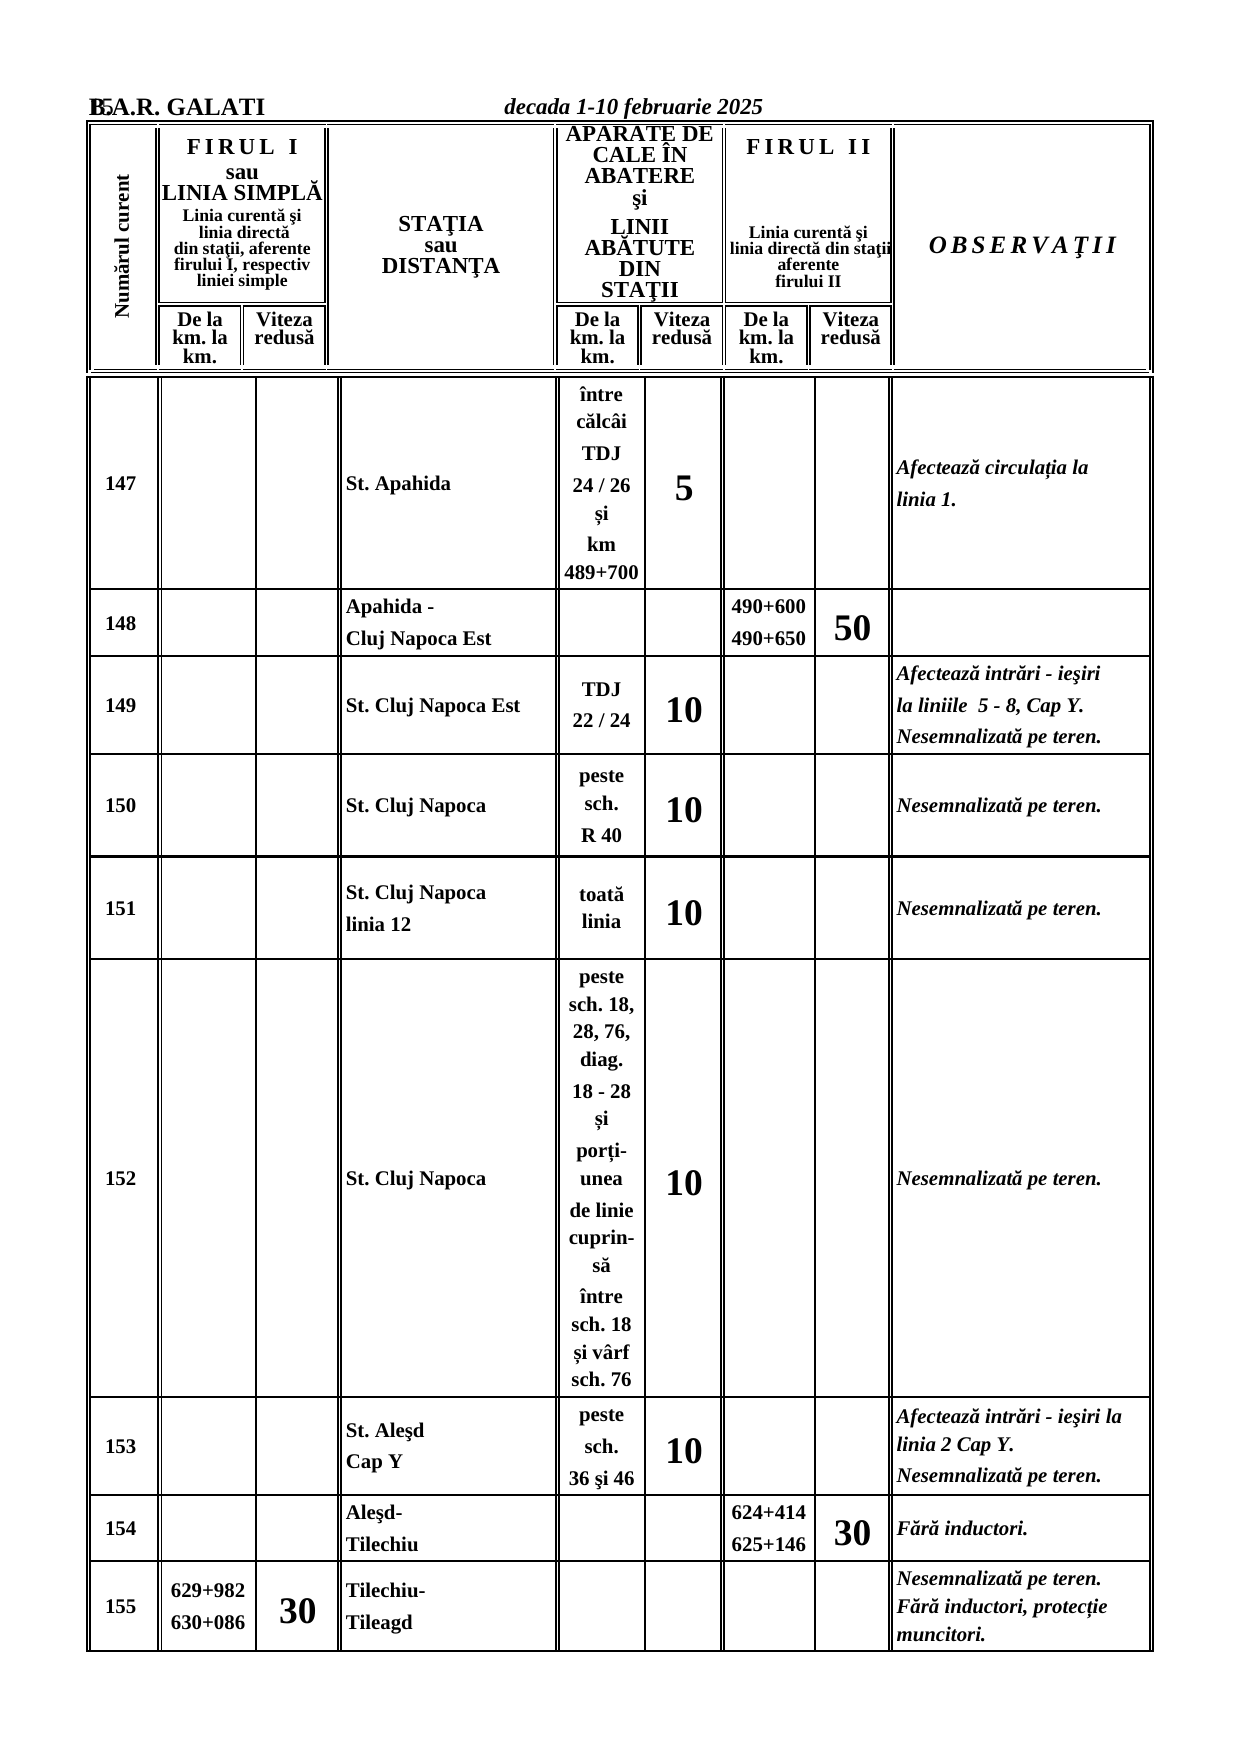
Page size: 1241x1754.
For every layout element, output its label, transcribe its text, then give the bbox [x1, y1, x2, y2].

table_cell Afectează intrări - ieşiri la linia 2 Cap Y. Nesemnalizată pe teren. [893, 1398, 1149, 1494]
table_cell [162, 1496, 255, 1560]
table_cell Apahida - Cluj Napoca Est [342, 590, 555, 654]
table_cell [725, 960, 814, 1396]
table_cell 10 [646, 657, 720, 753]
table_cell [257, 1496, 337, 1560]
table_cell [816, 858, 888, 958]
table_cell Fără inductori. [893, 1496, 1149, 1560]
table_cell [646, 1496, 720, 1560]
table_cell [893, 590, 1149, 654]
table_cell [257, 755, 337, 855]
table_cell peste sch. 18, 28, 76, diag. 18 - 28 și porți-unea de linie cuprin-să între sch. 18 și vârf sch. 76 [560, 960, 644, 1396]
table_cell [560, 590, 644, 654]
table_cell Tilechiu- Tileagd [342, 1562, 555, 1650]
table_cell [162, 960, 255, 1396]
table_cell St. Apahida [342, 378, 555, 588]
table_cell Nesemnalizată pe teren. [893, 960, 1149, 1396]
table_cell între călcâi TDJ 24 / 26 și km 489+700 [560, 378, 644, 588]
table_cell [725, 657, 814, 753]
table_cell [257, 858, 337, 958]
table_cell 5 [646, 378, 720, 588]
table_cell [162, 378, 255, 588]
table_cell [816, 657, 888, 753]
table_cell [725, 378, 814, 588]
table_cell [257, 657, 337, 753]
table_cell 10 [646, 960, 720, 1396]
table_cell [257, 378, 337, 588]
table_cell [816, 960, 888, 1396]
table_cell 10 [646, 1398, 720, 1494]
table_cell St. Cluj Napoca linia 12 [342, 858, 555, 958]
table_cell [91, 858, 157, 958]
table_cell Nesemnalizată pe teren. [893, 858, 1149, 958]
table_cell [646, 1562, 720, 1650]
table_cell [91, 657, 157, 753]
table_cell [560, 1562, 644, 1650]
table_cell [91, 755, 157, 855]
table_cell [257, 590, 337, 654]
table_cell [893, 1562, 1149, 1650]
table_cell [91, 1562, 157, 1650]
table_cell 624+414 625+146 [725, 1496, 814, 1560]
table_cell [91, 590, 157, 654]
table_cell [162, 657, 255, 753]
table_cell 10 [646, 858, 720, 958]
table_cell Aleşd- Tilechiu [342, 1496, 555, 1560]
table_cell [816, 378, 888, 588]
table_cell [162, 858, 255, 958]
table_cell peste sch. 36 şi 46 [560, 1398, 644, 1494]
table_cell [162, 590, 255, 654]
table_cell [816, 755, 888, 855]
table_cell St. Cluj Napoca [342, 960, 555, 1396]
table_cell toată linia [560, 858, 644, 958]
table_cell [725, 858, 814, 958]
table_cell St. Aleşd Cap Y [342, 1398, 555, 1494]
table_cell [162, 1398, 255, 1494]
table_cell [725, 1398, 814, 1494]
table_cell St. Cluj Napoca [342, 755, 555, 855]
table_cell Nesemnalizată pe teren. [893, 755, 1149, 855]
table_cell [91, 1398, 157, 1494]
table_cell TDJ 22 / 24 [560, 657, 644, 753]
table_cell 10 [646, 755, 720, 855]
table_cell [257, 960, 337, 1396]
table_cell 30 [816, 1496, 888, 1560]
table_cell [725, 755, 814, 855]
table_cell 629+982 630+086 [162, 1562, 255, 1650]
table_cell peste sch. R 40 [560, 755, 644, 855]
table_cell 50 [816, 590, 888, 654]
table_cell [816, 1562, 888, 1650]
table_cell 30 [257, 1562, 337, 1650]
table_cell [816, 1398, 888, 1494]
table_cell [560, 1496, 644, 1560]
table_cell Afectează intrări - ieşiri la liniile 5 - 8, Cap Y. Nesemnalizată pe teren. [893, 657, 1149, 753]
table_cell Afectează circulația la linia 1. [893, 378, 1149, 588]
table_cell [257, 1398, 337, 1494]
table_cell St. Cluj Napoca Est [342, 657, 555, 753]
table_cell [91, 378, 157, 588]
table_cell 490+600 490+650 [725, 590, 814, 654]
table_cell [646, 590, 720, 654]
table_cell [162, 755, 255, 855]
table_cell [91, 960, 157, 1396]
table_cell [725, 1562, 814, 1650]
table_cell [91, 1496, 157, 1560]
